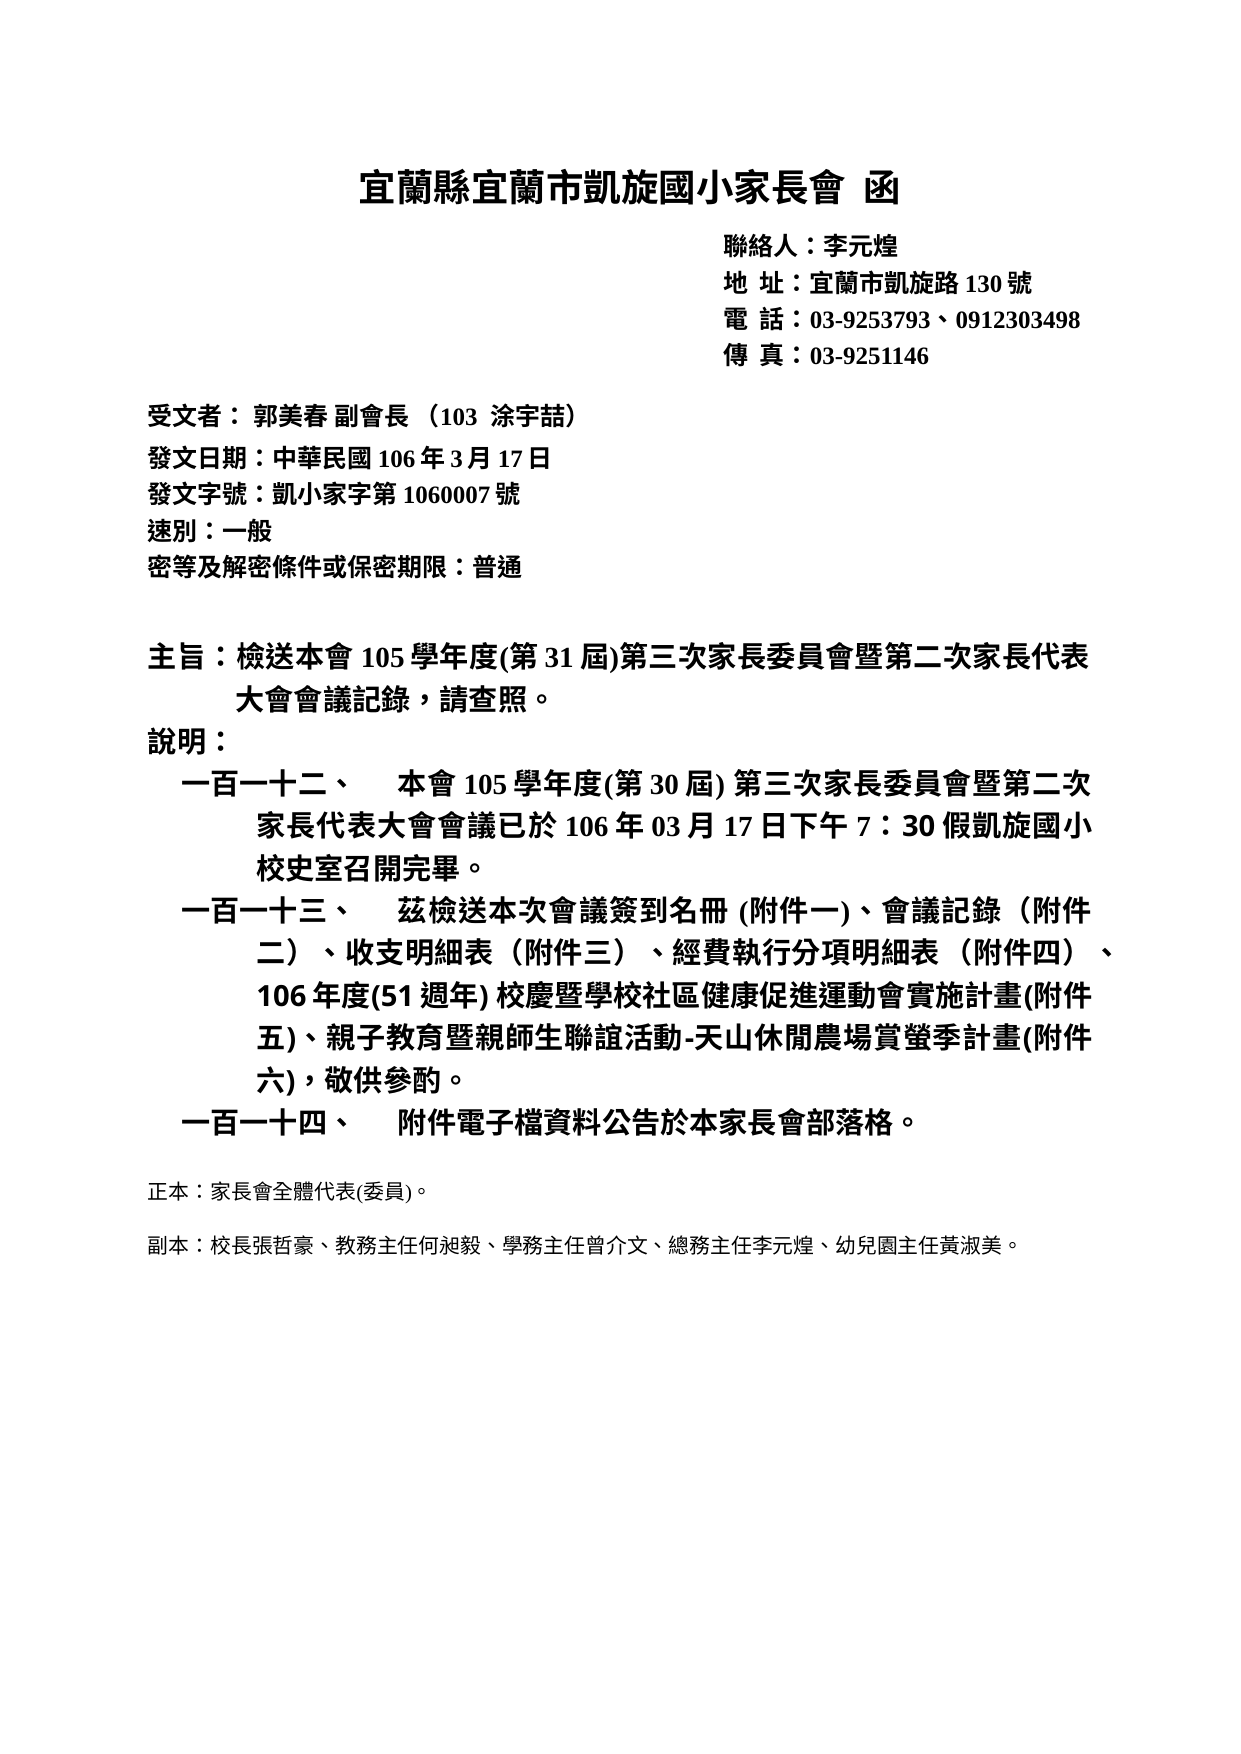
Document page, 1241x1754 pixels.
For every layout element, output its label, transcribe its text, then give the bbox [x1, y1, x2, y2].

list 附件電子檔資料公告於本家長會部落格。 [181, 1099, 1092, 1142]
text 發文日期：中華民國106年3月17日 [148, 438, 1092, 475]
text 地 址：宜蘭市凱旋路130號 [148, 263, 1092, 299]
text 說明： [148, 718, 1092, 761]
text 發文字號：凱小家字第1060007號 [148, 475, 1092, 511]
text 宜蘭縣宜蘭市凱旋國小家長會 函 [148, 148, 1092, 214]
text 主旨：檢送本會105學年度(第31屆)第三次家長委員會暨第二次家長代表大會會議記錄，請查照。 [148, 634, 1092, 718]
list 茲檢送本次會議簽到名冊 (附件一)、會議記錄（附件二）、收支明細表（附件三）、經費執行分項明細表（附件四）、106年度(51週年) 校慶暨學校社區健康促進運動會實施計畫(附件五)、親子教育暨親師生聯誼活動-天山休閒農場賞螢季計畫(附件六)，敬供參酌。 [181, 888, 1092, 1099]
text 受文者： 郭美春 副會長 （103 涂宇喆） [148, 372, 1092, 438]
text 電 話：03-9253793、0912303498 [148, 299, 1092, 336]
text 傳 真：03-9251146 [148, 336, 1092, 372]
text 副本：校長張哲豪、教務主任何昶毅、學務主任曾介文、總務主任李元煌、幼兒園主任黃淑美。 [148, 1229, 1092, 1260]
text 聯絡人：李元煌 [148, 227, 1092, 263]
text 密等及解密條件或保密期限：普通 [148, 547, 1092, 583]
list 本會105學年度(第30屆) 第三次家長委員會暨第二次家長代表大會會議已於106年03月17日下午7：30假凱旋國小校史室召開完畢。 [181, 761, 1092, 888]
text 正本：家長會全體代表(委員)。 [148, 1175, 1092, 1206]
text 速別：一般 [148, 511, 1092, 547]
